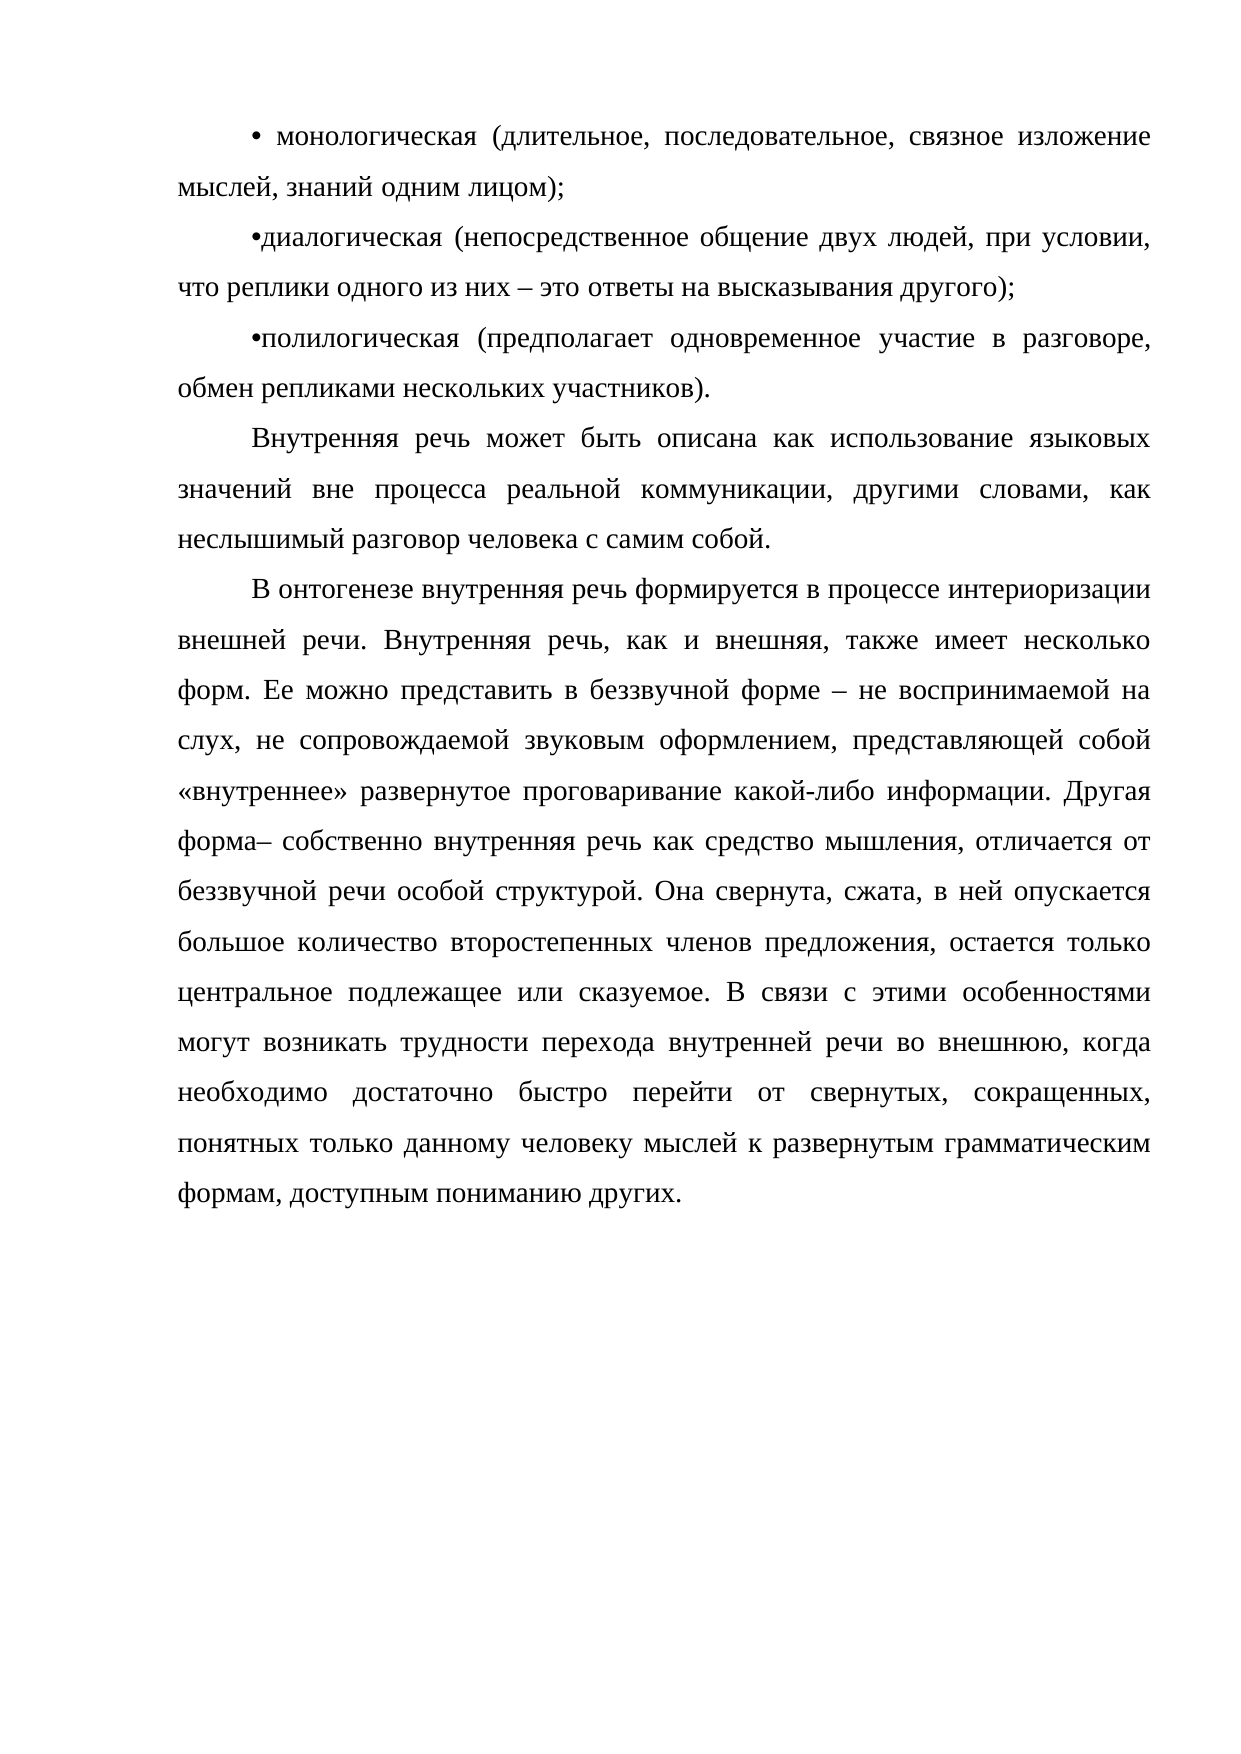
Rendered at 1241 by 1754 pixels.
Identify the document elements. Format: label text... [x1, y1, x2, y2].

text В онтогенезе внутренняя речь формируется в процессе интериоризации внешней речи. Внутренняя речь, как и внешняя, также имеет несколько форм. Ее можно представить в беззвучной форме – не воспринимаемой на слух, не сопровождаемой звуковым оформлением, представляющей собой «внутреннее» развернутое проговаривание какой-либо информации. Другая форма– собственно внутренняя речь как средство мышления, отличается от беззвучной речи особой структурой. Она свернута, сжата, в ней опускается большое количество второстепенных членов предложения, остается только центральное подлежащее или сказуемое. В связи с этими особенностями могут возникать трудности перехода внутренней речи во внешнюю, когда необходимо достаточно быстро перейти от свернутых, сокращенных, понятных только данному человеку мыслей к развернутым грамматическим формам, доступным пониманию других. [177, 571, 1152, 1209]
text Внутренняя речь может быть описана как использование языковых значений вне процесса реальной коммуникации, другими словами, как неслышимый разговор человека с самим собой. [177, 421, 1152, 555]
text •диалогическая (непосредственное общение двух людей, при условии, что реплики одного из них – это ответы на высказывания другого); [177, 219, 1152, 303]
text •полилогическая (предполагает одновременное участие в разговоре, обмен репликами нескольких участников). [177, 320, 1152, 404]
text • монологическая (длительное, последовательное, связное изложение мыслей, знаний одним лицом); [177, 118, 1152, 202]
